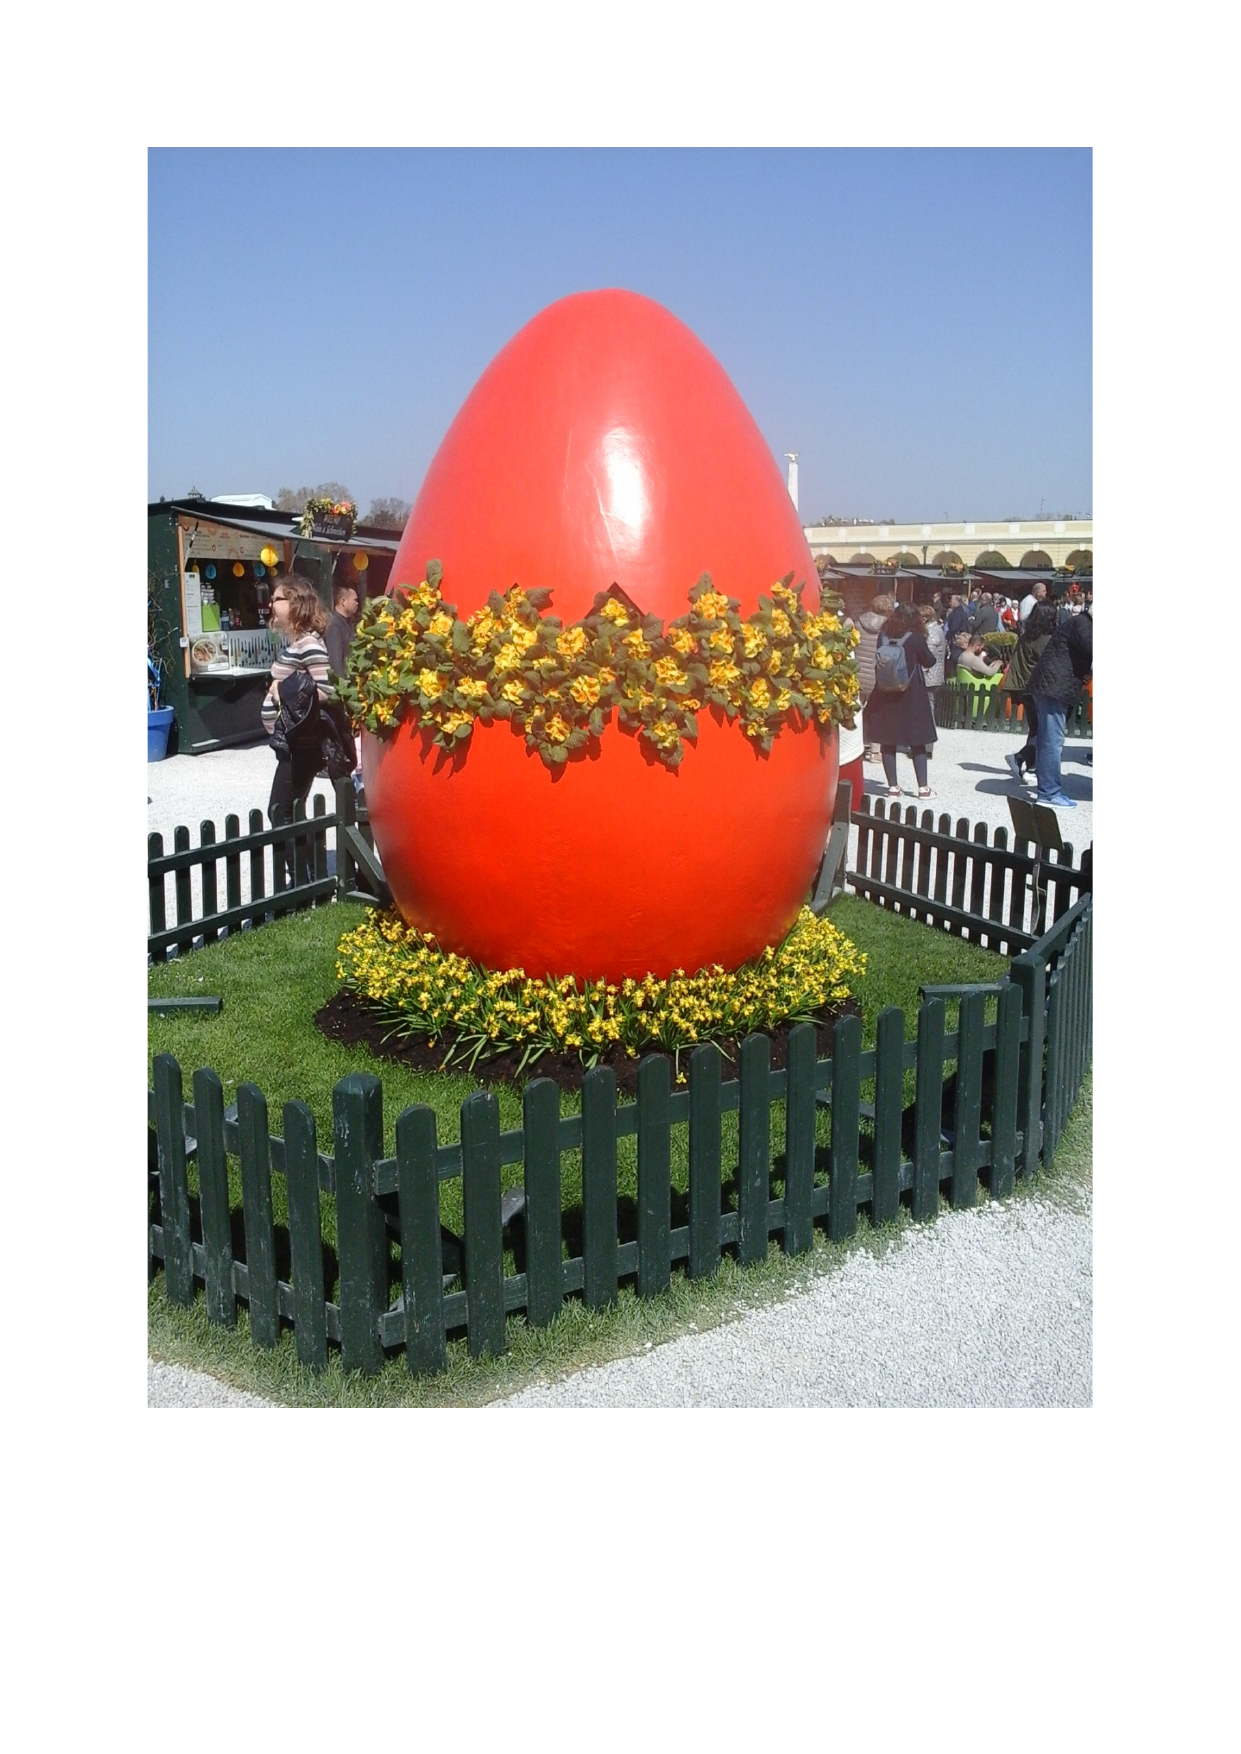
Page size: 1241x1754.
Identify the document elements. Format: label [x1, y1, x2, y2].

picture [147, 147, 1093, 1408]
